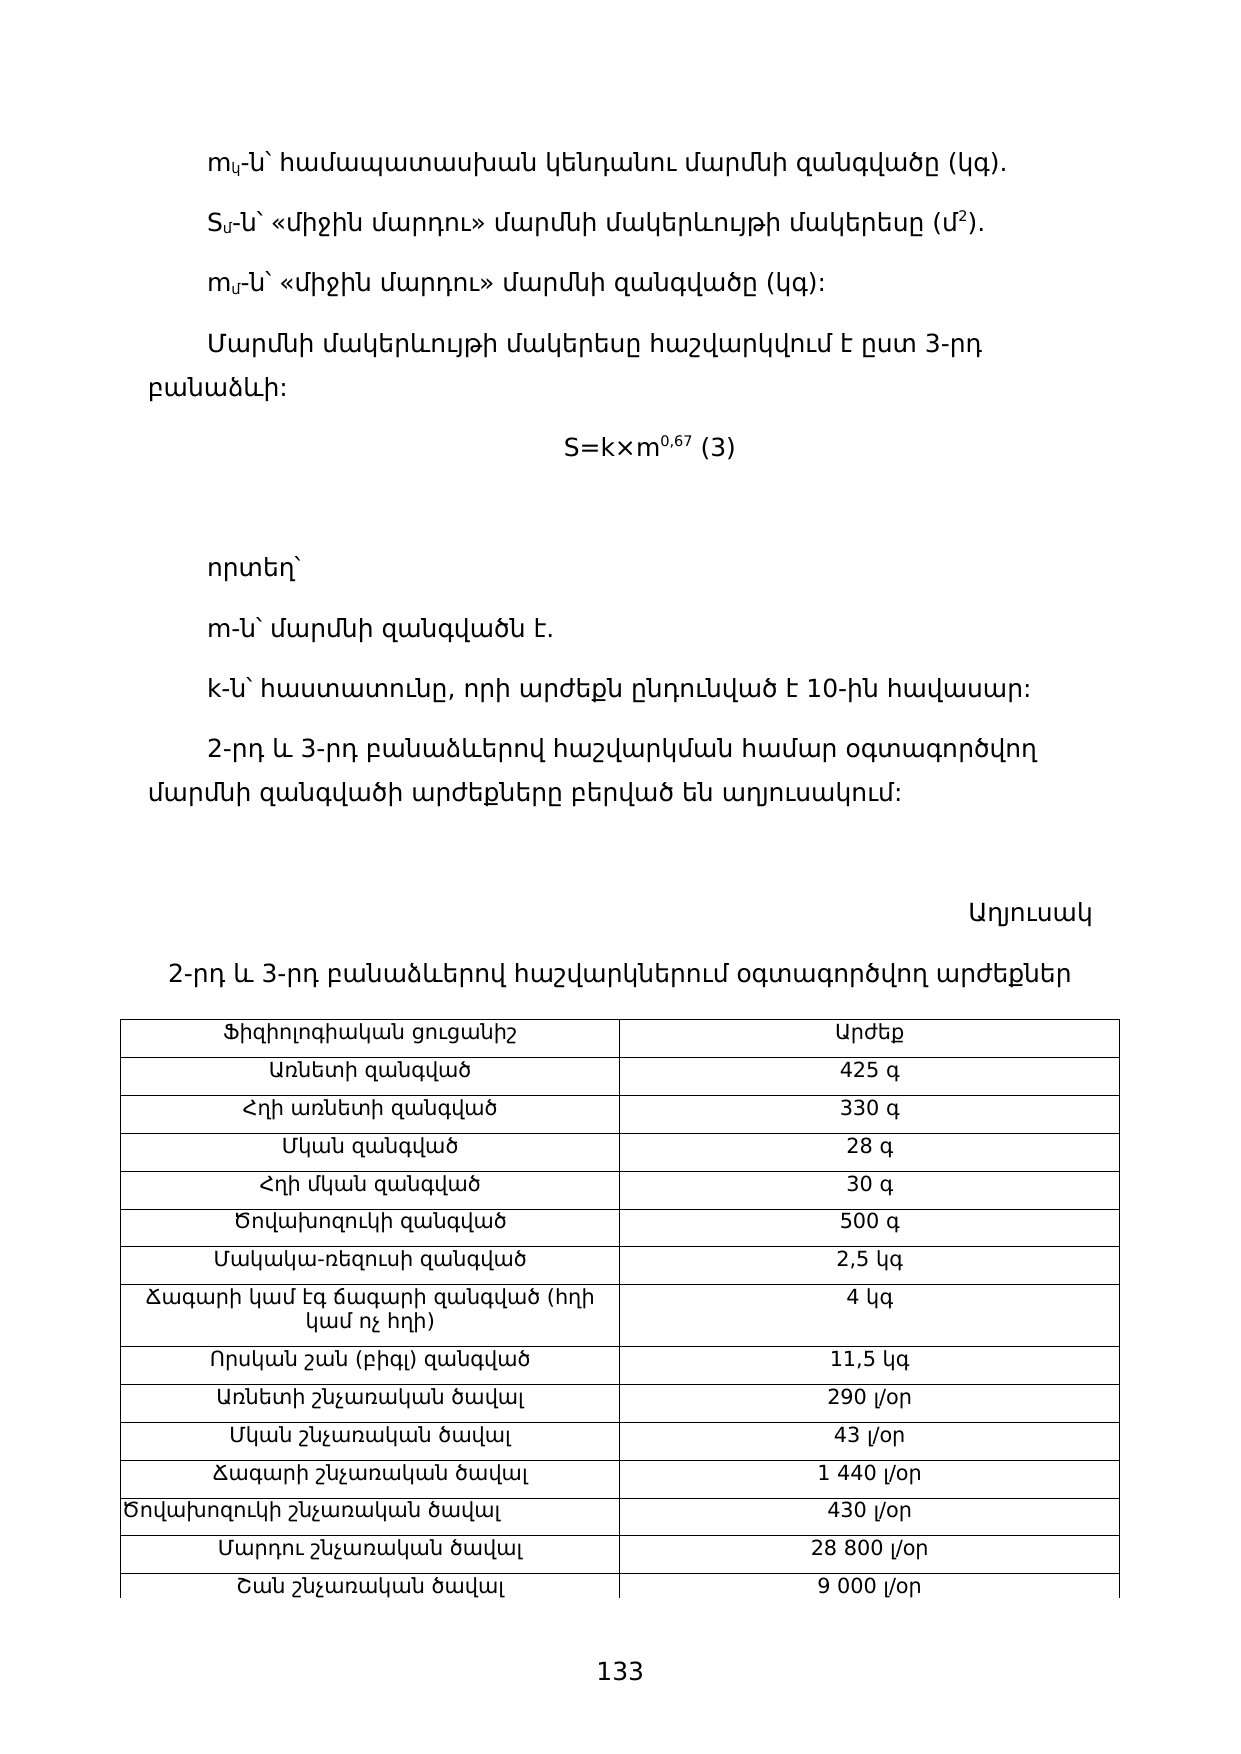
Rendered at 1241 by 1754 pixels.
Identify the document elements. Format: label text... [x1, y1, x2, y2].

table_cell Մակակա-ռեզուսի զանգված [121, 1247, 619, 1284]
table_cell Առնետի զանգված [121, 1058, 619, 1095]
table_cell 430 լ/օր [620, 1499, 1119, 1535]
text S=k×m0,67 (3) [148, 433, 1092, 462]
table_cell 28 800 լ/օր [620, 1536, 1119, 1573]
table_cell 4 կգ [620, 1285, 1119, 1346]
table_cell Մկան շնչառական ծավալ [121, 1423, 619, 1459]
table_cell 43 լ/օր [620, 1423, 1119, 1459]
table_header Արժեք [620, 1020, 1119, 1057]
table_cell 28 գ [620, 1134, 1119, 1171]
text mկ-ն՝ համապատասխան կենդանու մարմնի զանգվածը (կգ). [148, 148, 1092, 177]
table_cell Հղի առնետի զանգված [121, 1096, 619, 1133]
table_cell Հղի մկան զանգված [121, 1172, 619, 1208]
text mմ-ն՝ «միջին մարդու» մարմնի զանգվածը (կգ): [148, 268, 1092, 298]
table_cell Ճագարի շնչառական ծավալ [121, 1461, 619, 1497]
text Աղյուսակ [148, 898, 1092, 928]
text 2-րդ և 3-րդ բանաձևերով հաշվարկման համար օգտագործվող մարմնի զանգվածի արժեքները բերված են աղյուսակում: [148, 734, 1092, 807]
table_cell 330 գ [620, 1096, 1119, 1133]
table_cell 9 000 լ/օր [620, 1574, 1119, 1598]
text 2-րդ և 3-րդ բանաձևերով հաշվարկներում օգտագործվող արժեքներ [148, 959, 1092, 988]
table_cell 11,5 կգ [620, 1347, 1119, 1384]
table_cell Ծովախոզուկի շնչառական ծավալ [121, 1499, 619, 1535]
text որտեղ՝ [148, 553, 1092, 582]
text Sմ-ն՝ «միջին մարդու» մարմնի մակերևույթի մակերեսը (մ2). [148, 208, 1092, 237]
table_cell 425 գ [620, 1058, 1119, 1095]
table_cell 30 գ [620, 1172, 1119, 1208]
table_cell Որսկան շան (բիգլ) զանգված [121, 1347, 619, 1384]
text Մարմնի մակերևույթի մակերեսը հաշվարկվում է ըստ 3-րդ բանաձևի: [148, 329, 1092, 402]
table_cell 1 440 լ/օր [620, 1461, 1119, 1497]
table_cell Մարդու շնչառական ծավալ [121, 1536, 619, 1573]
text k-ն՝ հաստատունը, որի արժեքն ընդունված է 10-ին հավասար: [148, 674, 1092, 703]
table_cell Առնետի շնչառական ծավալ [121, 1385, 619, 1422]
table_cell 500 գ [620, 1210, 1119, 1246]
table_cell Շան շնչառական ծավալ [121, 1574, 619, 1598]
table_cell 290 լ/օր [620, 1385, 1119, 1422]
table_cell 2,5 կգ [620, 1247, 1119, 1284]
table_header Ֆիզիոլոգիական ցուցանիշ [121, 1020, 619, 1057]
table_cell Մկան զանգված [121, 1134, 619, 1171]
table_cell Ծովախոզուկի զանգված [121, 1210, 619, 1246]
table_cell Ճագարի կամ էգ ճագարի զանգված (հղի կամ ոչ հղի) [121, 1285, 619, 1346]
text m-ն՝ մարմնի զանգվածն է. [148, 614, 1092, 643]
